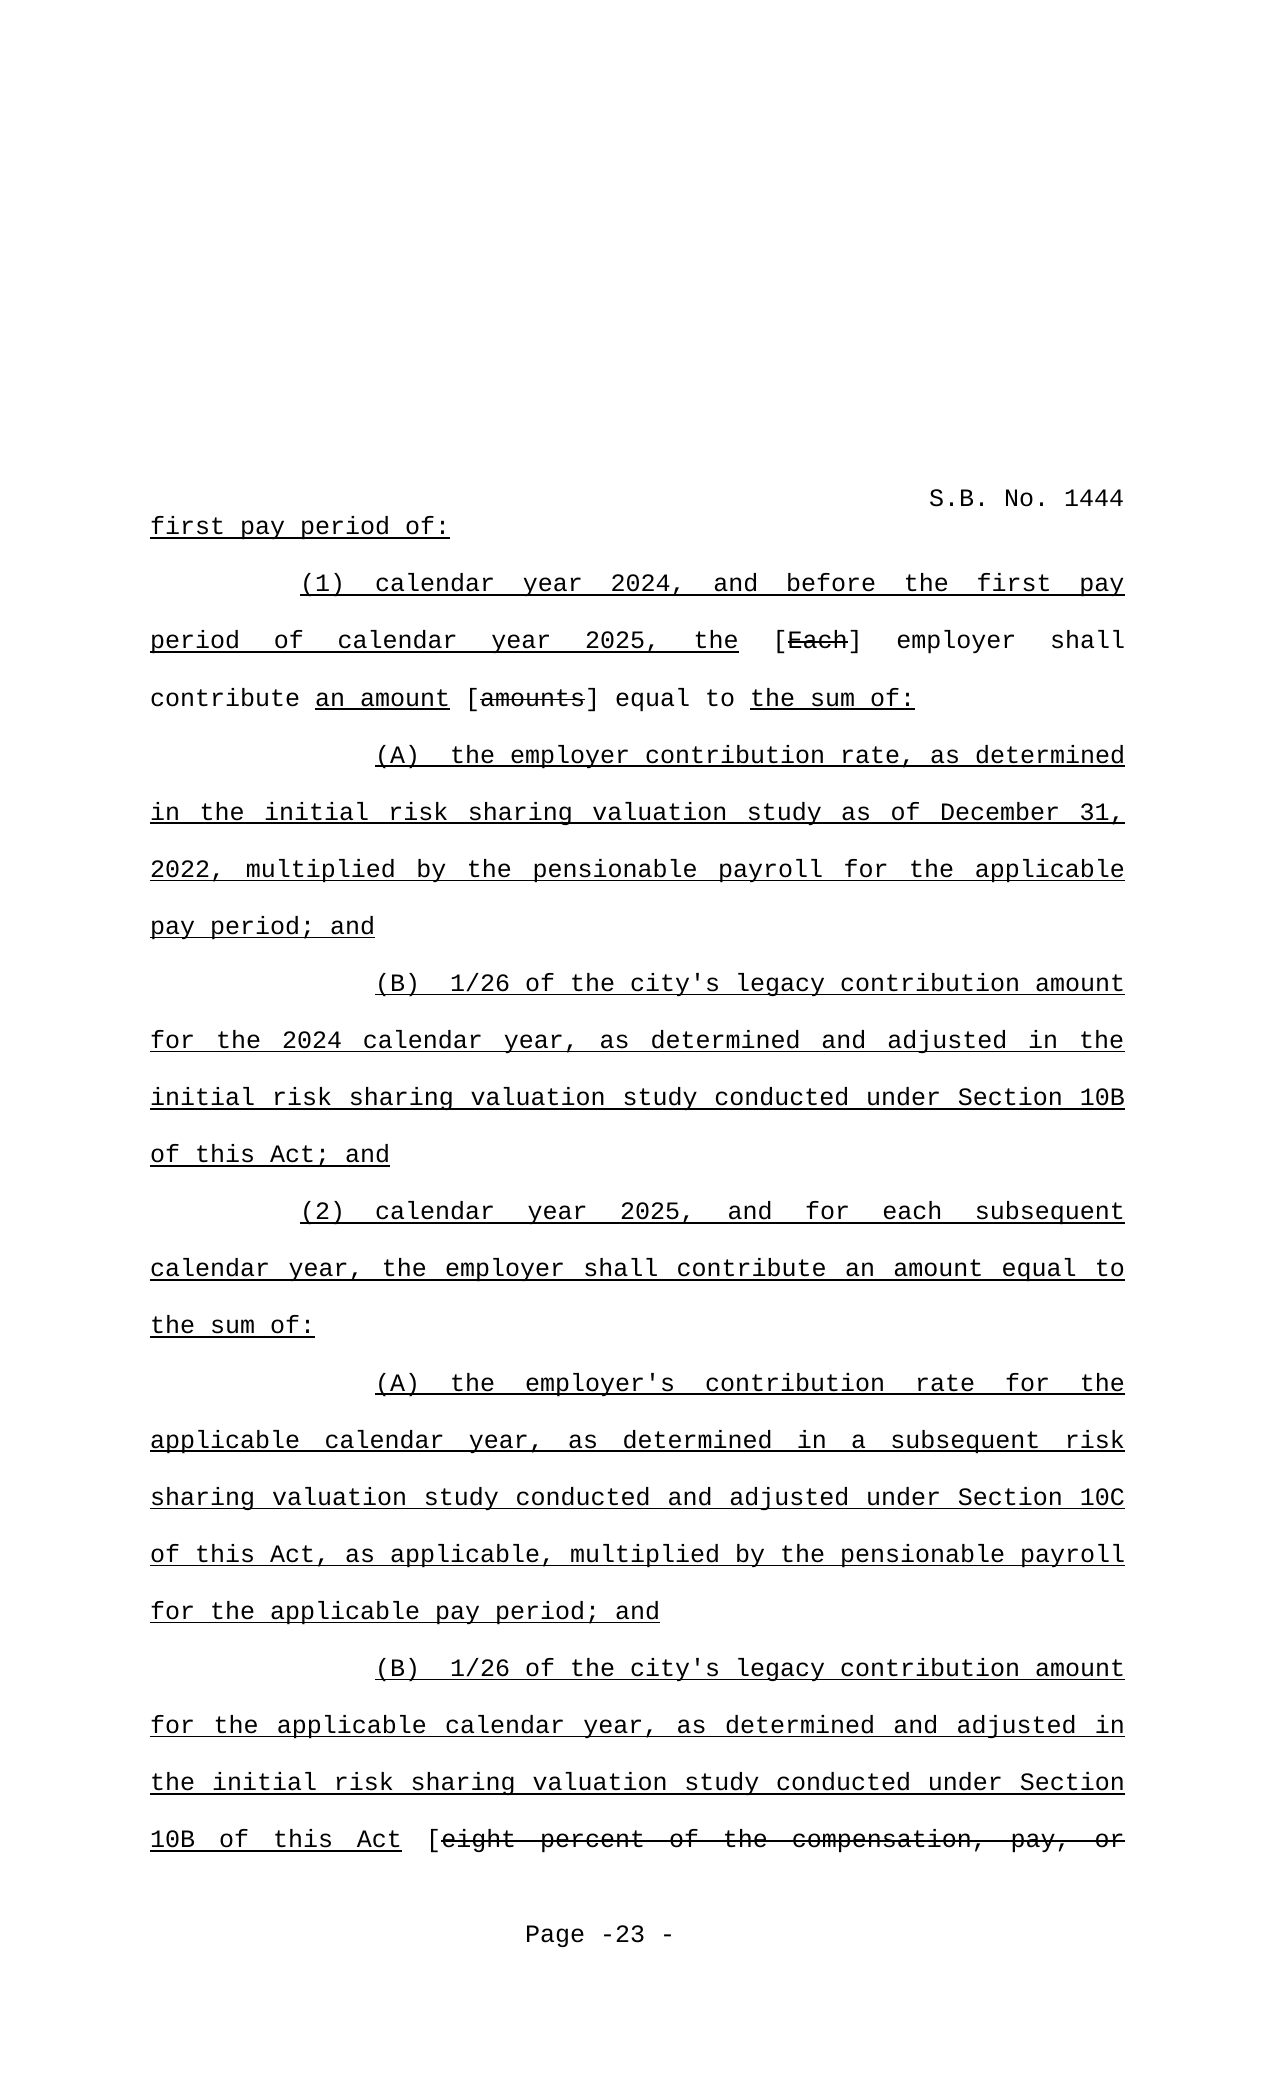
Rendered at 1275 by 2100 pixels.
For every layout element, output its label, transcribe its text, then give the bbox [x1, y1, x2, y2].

text (A) the employer's contribution rate for the applicable calendar year, as determined in a subsequent risk sharing valuation study conducted and adjusted under Section 10C of this Act, as applicable, multiplied by the pensionable payroll for the applicable pay period; and [150, 1509, 1125, 1565]
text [150, 514, 1125, 542]
text (A) the employer contribution rate, as determined in the initial risk sharing valuation study as of December 31, 2022, multiplied by the pensionable payroll for the applicable pay period; and [150, 824, 1125, 880]
text (2) calendar year 2025, and for each subsequent calendar year, the employer shall contribute an amount equal to the sum of: [150, 1199, 1125, 1279]
text (A) the employer contribution rate, as determined in the initial risk sharing valuation study as of December 31, 2022, multiplied by the pensionable payroll for the applicable pay period; and [150, 742, 1125, 822]
text (A) the employer's contribution rate for the applicable calendar year, as determined in a subsequent risk sharing valuation study conducted and adjusted under Section 10C of this Act, as applicable, multiplied by the pensionable payroll for the applicable pay period; and [150, 1452, 1125, 1508]
text (B) 1/26 of the city's legacy contribution amount for the 2024 calendar year, as determined and adjusted in the initial risk sharing valuation study conducted under Section 10B of this Act; and [150, 1052, 1125, 1108]
text (A) the employer's contribution rate for the applicable calendar year, as determined in a subsequent risk sharing valuation study conducted and adjusted under Section 10C of this Act, as applicable, multiplied by the pensionable payroll for the applicable pay period; and [150, 1566, 1125, 1627]
text (B) 1/26 of the city's legacy contribution amount for the 2024 calendar year, as determined and adjusted in the initial risk sharing valuation study conducted under Section 10B of this Act; and [150, 970, 1125, 1051]
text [150, 1795, 1125, 1855]
text (1) calendar year 2024, and before the first pay period of calendar year 2025, the [Each] employer shall contribute an amount [amounts] equal to the sum of: [150, 571, 1125, 713]
text (A) the employer contribution rate, as determined in the initial risk sharing valuation study as of December 31, 2022, multiplied by the pensionable payroll for the applicable pay period; and [150, 881, 1125, 942]
text (B) 1/26 of the city's legacy contribution amount for the 2024 calendar year, as determined and adjusted in the initial risk sharing valuation study conducted under Section 10B of this Act; and [150, 1110, 1125, 1170]
text (2) calendar year 2025, and for each subsequent calendar year, the employer shall contribute an amount equal to the sum of: [150, 1281, 1125, 1341]
text (A) the employer's contribution rate for the applicable calendar year, as determined in a subsequent risk sharing valuation study conducted and adjusted under Section 10C of this Act, as applicable, multiplied by the pensionable payroll for the applicable pay period; and [150, 1370, 1125, 1450]
